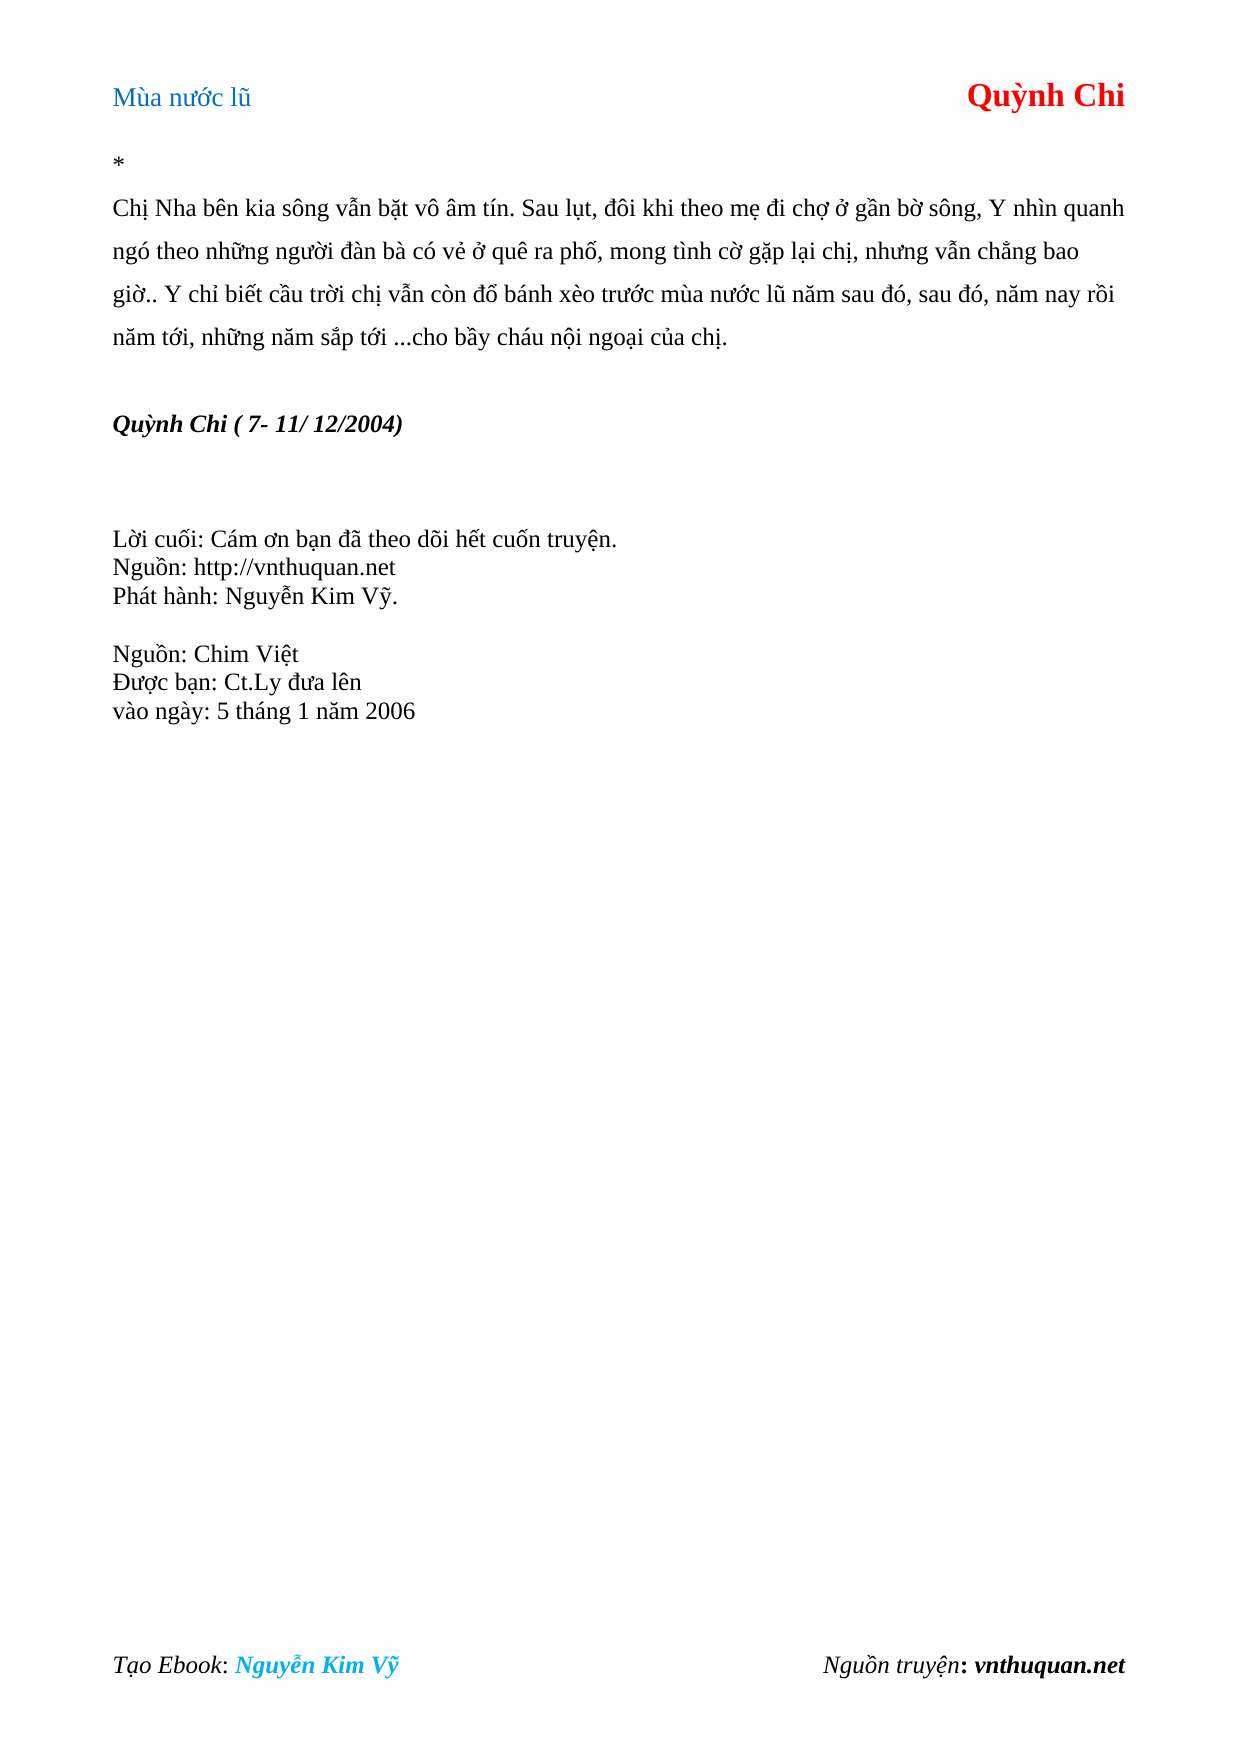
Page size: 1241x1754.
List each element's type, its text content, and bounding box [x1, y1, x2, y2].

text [112, 150, 1128, 481]
text Lời cuối: Cám ơn bạn đã theo dõi hết cuốn truyện. Nguồn: http://vnthuquan.net Phát hành: Nguyễn Kim Vỹ. Nguồn: Chim Việt Được bạn: Ct.Ly đưa lên vào ngày: 5 tháng 1 năm 2006 [112, 495, 1128, 725]
